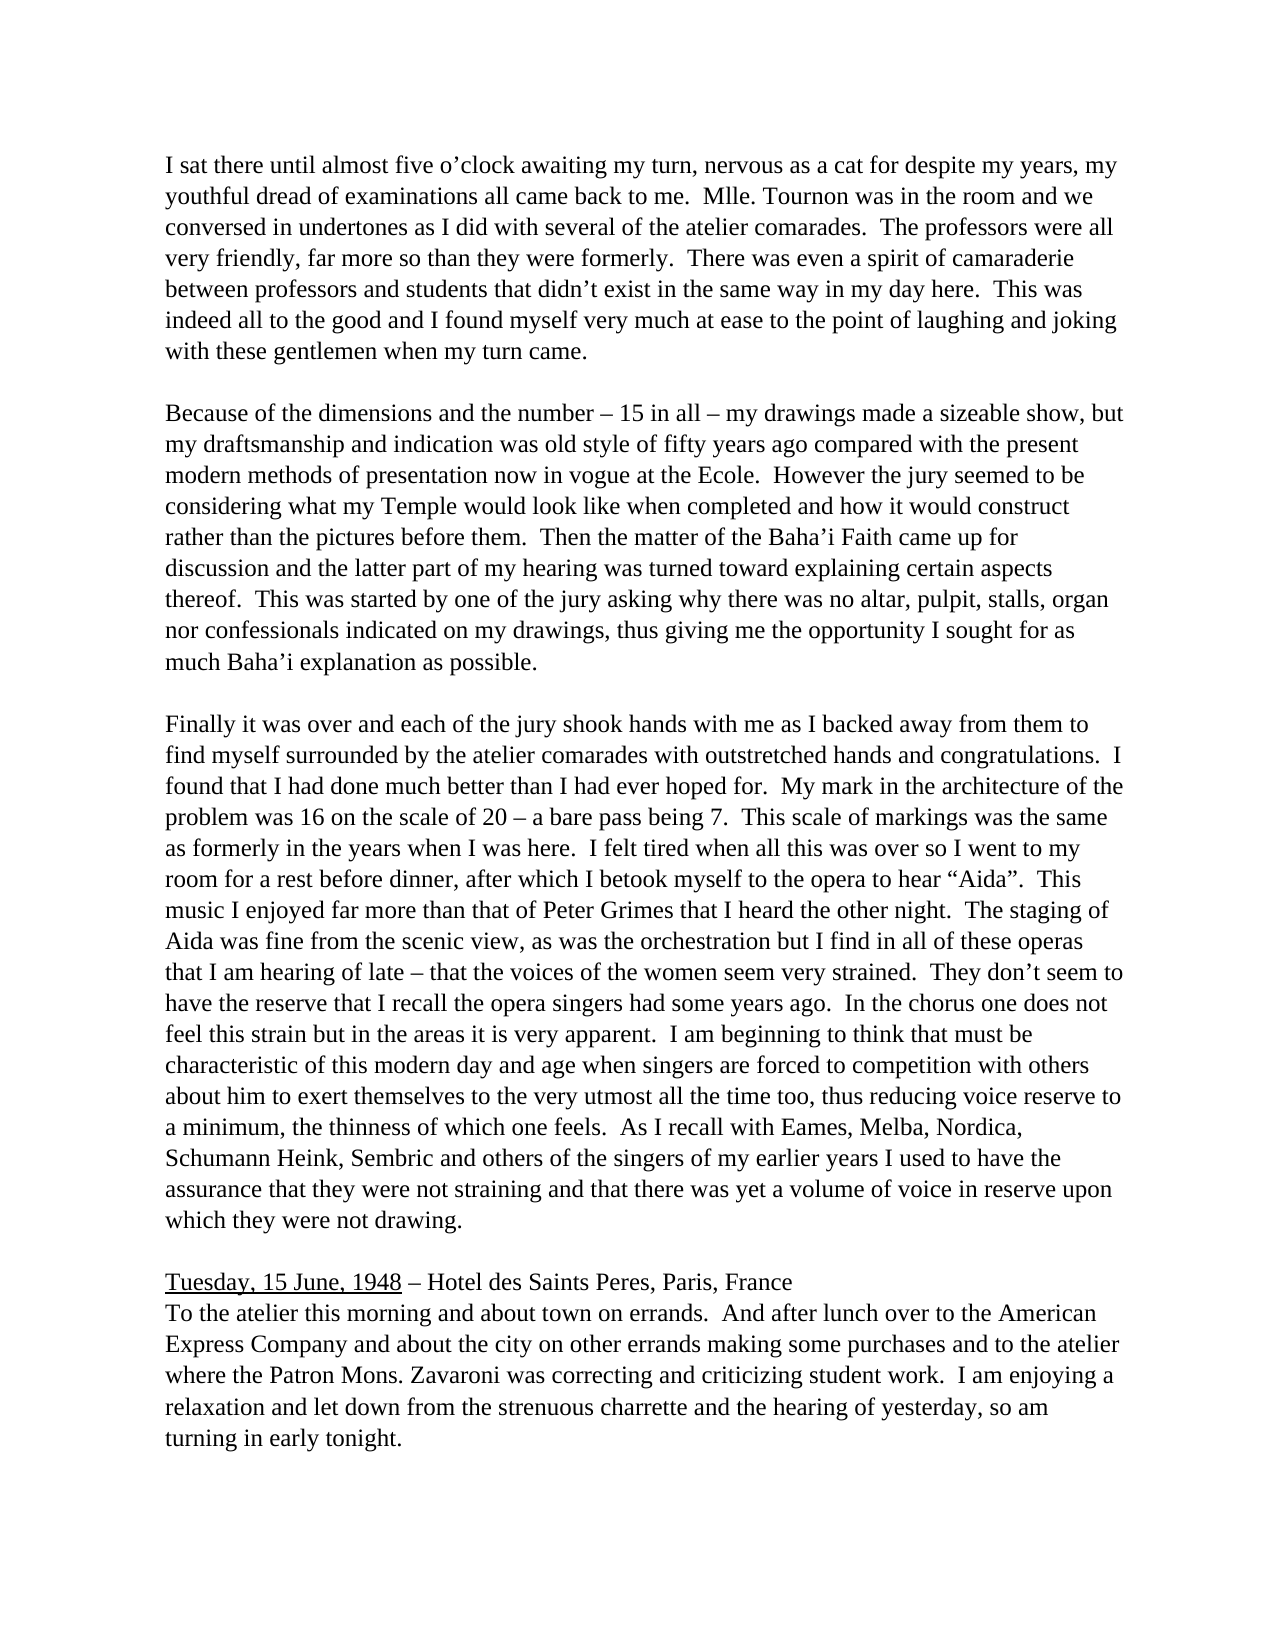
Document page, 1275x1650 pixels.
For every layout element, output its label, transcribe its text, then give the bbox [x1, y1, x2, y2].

text To the atelier this morning and about town on errands. And after lunch over to the American Express Company and about the city on other errands making some purchases and to the atelier where the Patron Mons. Zavaroni was correcting and criticizing student work. I am enjoying a relaxation and let down from the strenuous charrette and the hearing of yesterday, so am turning in early tonight. [165, 1298, 1125, 1451]
text I sat there until almost five o’clock awaiting my turn, nervous as a cat for despite my years, my youthful dread of examinations all came back to me. Mlle. Tournon was in the room and we conversed in undertones as I did with several of the atelier comarades. The professors were all very friendly, far more so than they were formerly. There was even a spirit of camaraderie between professors and students that didn’t exist in the same way in my day here. This was indeed all to the good and I found myself very much at ease to the point of laughing and joking with these gentlemen when my turn came. [165, 150, 1125, 365]
text Finally it was over and each of the jury shook hands with me as I backed away from them to find myself surrounded by the atelier comarades with outstretched hands and congratulations. I found that I had done much better than I had ever hoped for. My mark in the architecture of the problem was 16 on the scale of 20 – a bare pass being 7. This scale of markings was the same as formerly in the years when I was here. I felt tired when all this was over so I went to my room for a rest before dinner, after which I betook myself to the opera to hear “Aida”. This music I enjoyed far more than that of Peter Grimes that I heard the other night. The staging of Aida was fine from the scenic view, as was the orchestration but I find in all of these operas that I am hearing of late – that the voices of the women seem very strained. They don’t seem to have the reserve that I recall the opera singers had some years ago. In the chorus one does not feel this strain but in the areas it is very apparent. I am beginning to think that must be characteristic of this modern day and age when singers are forced to competition with others about him to exert themselves to the very utmost all the time too, thus reducing voice reserve to a minimum, the thinness of which one feels. As I recall with Eames, Melba, Nordica, Schumann Heink, Sembric and others of the singers of my earlier years I used to have the assurance that they were not straining and that there was yet a volume of voice in reserve upon which they were not drawing. [165, 709, 1125, 1234]
text Because of the dimensions and the number – 15 in all – my drawings made a sizeable show, but my draftsmanship and indication was old style of fifty years ago compared with the present modern methods of presentation now in vogue at the Ecole. However the jury seemed to be considering what my Temple would look like when completed and how it would construct rather than the pictures before them. Then the matter of the Baha’i Faith came up for discussion and the latter part of my hearing was turned toward explaining certain aspects thereof. This was started by one of the jury asking why there was no altar, pulpit, stalls, organ nor confessionals indicated on my drawings, thus giving me the opportunity I sought for as much Baha’i explanation as possible. [165, 398, 1125, 675]
text Tuesday, 15 June, 1948 – Hotel des Saints Peres, Paris, France [165, 1267, 1125, 1296]
